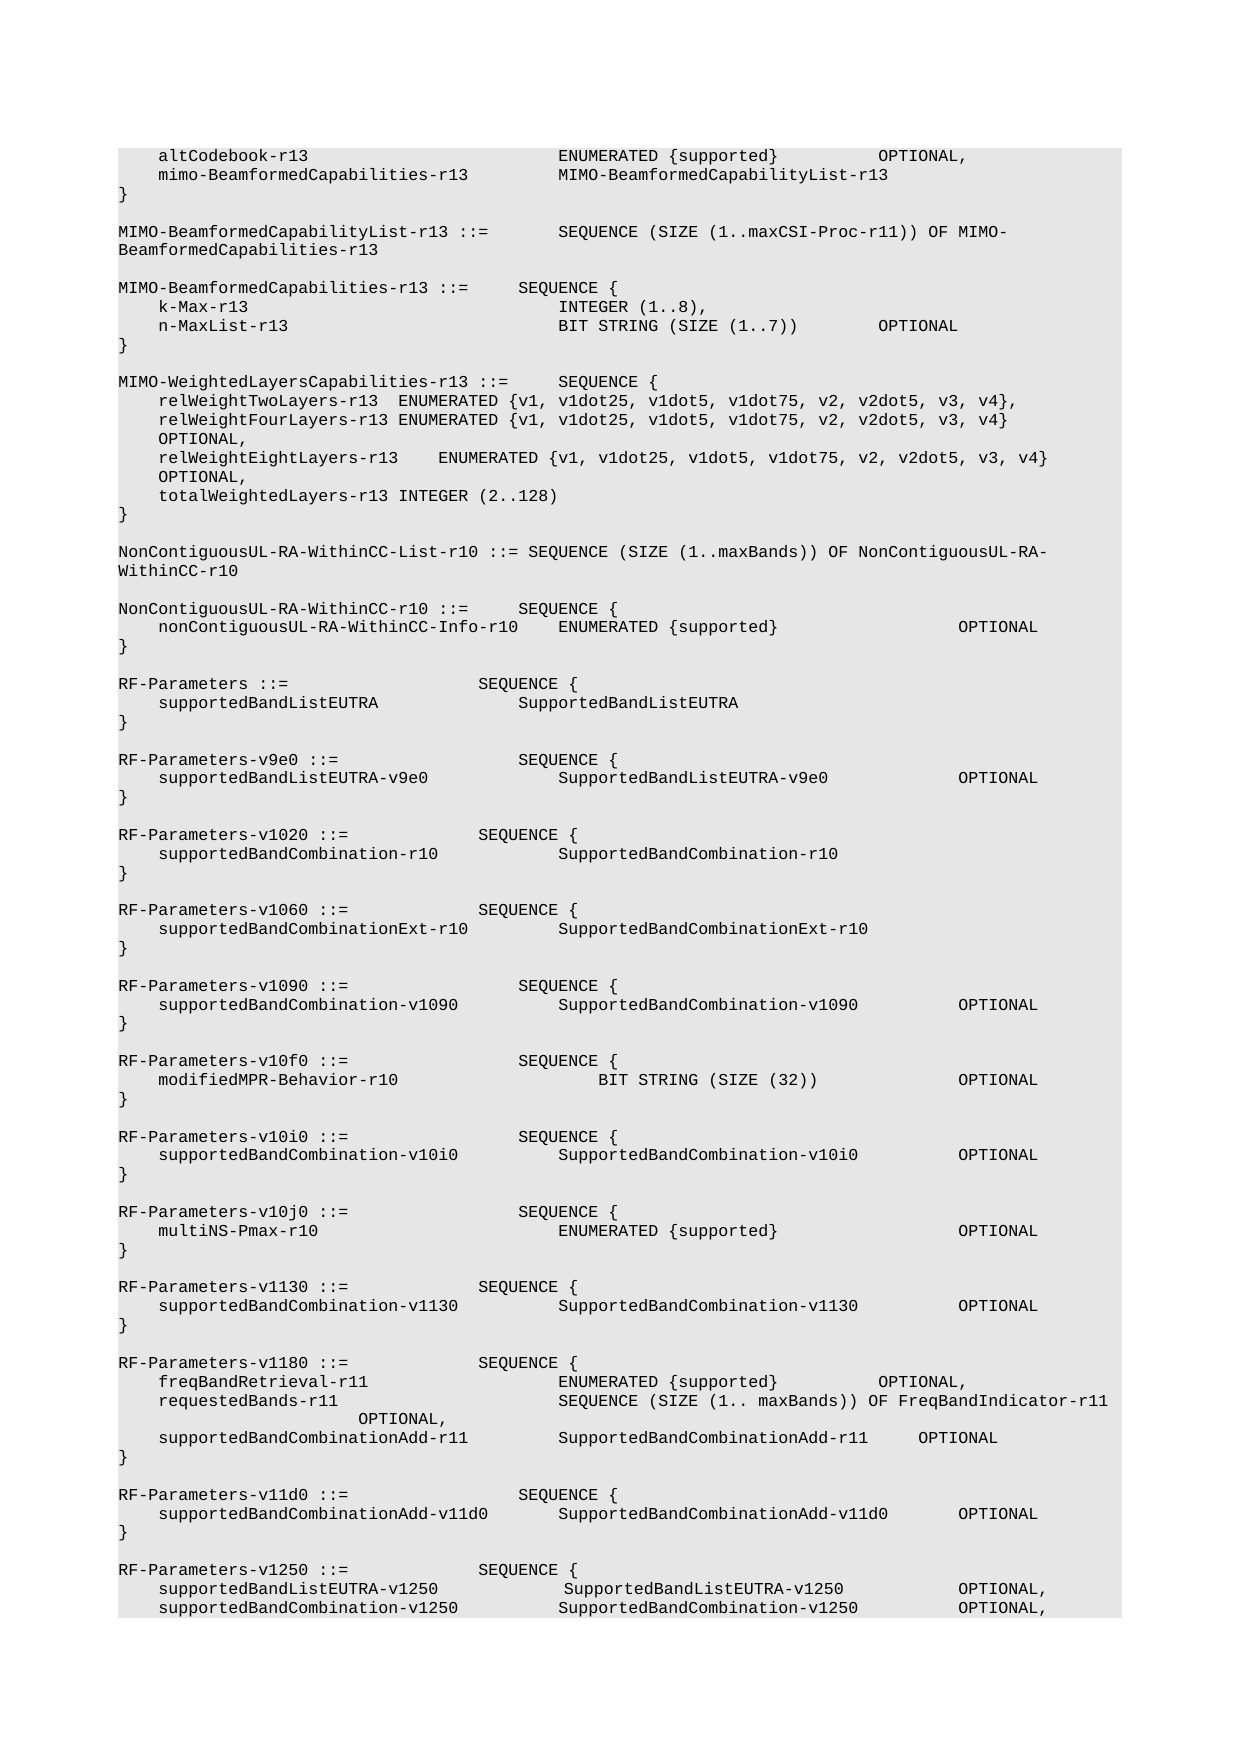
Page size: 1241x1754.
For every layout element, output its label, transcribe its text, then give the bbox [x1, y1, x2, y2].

text } [118, 506, 1122, 525]
text supportedBandCombination-r10 SupportedBandCombination-r10 [118, 845, 1122, 864]
text k-Max-r13 INTEGER (1..8), [118, 298, 1122, 317]
text } [118, 1090, 1122, 1109]
text } [118, 939, 1122, 958]
text } [118, 1166, 1122, 1185]
text } [118, 789, 1122, 808]
text } [118, 638, 1122, 657]
text } [118, 185, 1122, 204]
text requestedBands-r11 SEQUENCE (SIZE (1.. maxBands)) OF FreqBandIndicator-r11 OPTIONAL, [118, 1392, 1122, 1430]
text mimo-BeamformedCapabilities-r13 MIMO-BeamformedCapabilityList-r13 [118, 167, 1122, 185]
text supportedBandCombinationAdd-r11 SupportedBandCombinationAdd-r11 OPTIONAL [118, 1430, 1122, 1449]
text RF-Parameters-v10j0 ::= SEQUENCE { [118, 1203, 1122, 1222]
text RF-Parameters-v1090 ::= SEQUENCE { [118, 977, 1122, 996]
text } [118, 1015, 1122, 1034]
text } [118, 1241, 1122, 1260]
text RF-Parameters-v10i0 ::= SEQUENCE { [118, 1128, 1122, 1147]
text NonContiguousUL-RA-WithinCC-r10 ::= SEQUENCE { [118, 600, 1122, 619]
text supportedBandCombinationExt-r10 SupportedBandCombinationExt-r10 [118, 921, 1122, 939]
text supportedBandCombinationAdd-v11d0 SupportedBandCombinationAdd-v11d0 OPTIONAL [118, 1505, 1122, 1524]
text RF-Parameters ::= SEQUENCE { [118, 676, 1122, 694]
text RF-Parameters-v9e0 ::= SEQUENCE { [118, 751, 1122, 770]
text RF-Parameters-v1020 ::= SEQUENCE { [118, 826, 1122, 845]
text supportedBandListEUTRA-v9e0 SupportedBandListEUTRA-v9e0 OPTIONAL [118, 770, 1122, 789]
text RF-Parameters-v1180 ::= SEQUENCE { [118, 1354, 1122, 1373]
text NonContiguousUL-RA-WithinCC-List-r10 ::= SEQUENCE (SIZE (1..maxBands)) OF NonContiguousUL-RA-WithinCC-r10 [118, 544, 1122, 581]
text supportedBandCombination-v10i0 SupportedBandCombination-v10i0 OPTIONAL [118, 1147, 1122, 1166]
text } [118, 336, 1122, 355]
text nonContiguousUL-RA-WithinCC-Info-r10 ENUMERATED {supported} OPTIONAL [118, 619, 1122, 638]
text MIMO-BeamformedCapabilityList-r13 ::= SEQUENCE (SIZE (1..maxCSI-Proc-r11)) OF MIMO-BeamformedCapabilities-r13 [118, 223, 1122, 261]
text altCodebook-r13 ENUMERATED {supported} OPTIONAL, [118, 148, 1122, 167]
text n-MaxList-r13 BIT STRING (SIZE (1..7)) OPTIONAL [118, 317, 1122, 336]
text MIMO-WeightedLayersCapabilities-r13 ::= SEQUENCE { [118, 374, 1122, 393]
text relWeightTwoLayers-r13 ENUMERATED {v1, v1dot25, v1dot5, v1dot75, v2, v2dot5, v3, v4}, [118, 393, 1122, 412]
text RF-Parameters-v1130 ::= SEQUENCE { [118, 1279, 1122, 1298]
text supportedBandCombination-v1130 SupportedBandCombination-v1130 OPTIONAL [118, 1298, 1122, 1317]
text totalWeightedLayers-r13 INTEGER (2..128) [118, 487, 1122, 506]
text } [118, 1524, 1122, 1543]
text freqBandRetrieval-r11 ENUMERATED {supported} OPTIONAL, [118, 1373, 1122, 1392]
text } [118, 713, 1122, 732]
text } [118, 864, 1122, 883]
text RF-Parameters-v11d0 ::= SEQUENCE { [118, 1486, 1122, 1505]
text supportedBandCombination-v1250 SupportedBandCombination-v1250 OPTIONAL, [118, 1599, 1122, 1618]
text relWeightFourLayers-r13 ENUMERATED {v1, v1dot25, v1dot5, v1dot75, v2, v2dot5, v3, v4} OPTIONAL, [118, 412, 1122, 449]
text supportedBandListEUTRA SupportedBandListEUTRA [118, 694, 1122, 713]
text relWeightEightLayers-r13 ENUMERATED {v1, v1dot25, v1dot5, v1dot75, v2, v2dot5, v3, v4} OPTIONAL, [118, 449, 1122, 487]
text RF-Parameters-v1250 ::= SEQUENCE { [118, 1562, 1122, 1581]
text modifiedMPR-Behavior-r10 BIT STRING (SIZE (32)) OPTIONAL [118, 1072, 1122, 1090]
text RF-Parameters-v10f0 ::= SEQUENCE { [118, 1053, 1122, 1072]
text MIMO-BeamformedCapabilities-r13 ::= SEQUENCE { [118, 280, 1122, 298]
text multiNS-Pmax-r10 ENUMERATED {supported} OPTIONAL [118, 1222, 1122, 1241]
text } [118, 1317, 1122, 1336]
text supportedBandCombination-v1090 SupportedBandCombination-v1090 OPTIONAL [118, 996, 1122, 1015]
text RF-Parameters-v1060 ::= SEQUENCE { [118, 902, 1122, 921]
text } [118, 1449, 1122, 1467]
text supportedBandListEUTRA-v1250 SupportedBandListEUTRA-v1250 OPTIONAL, [118, 1581, 1122, 1599]
